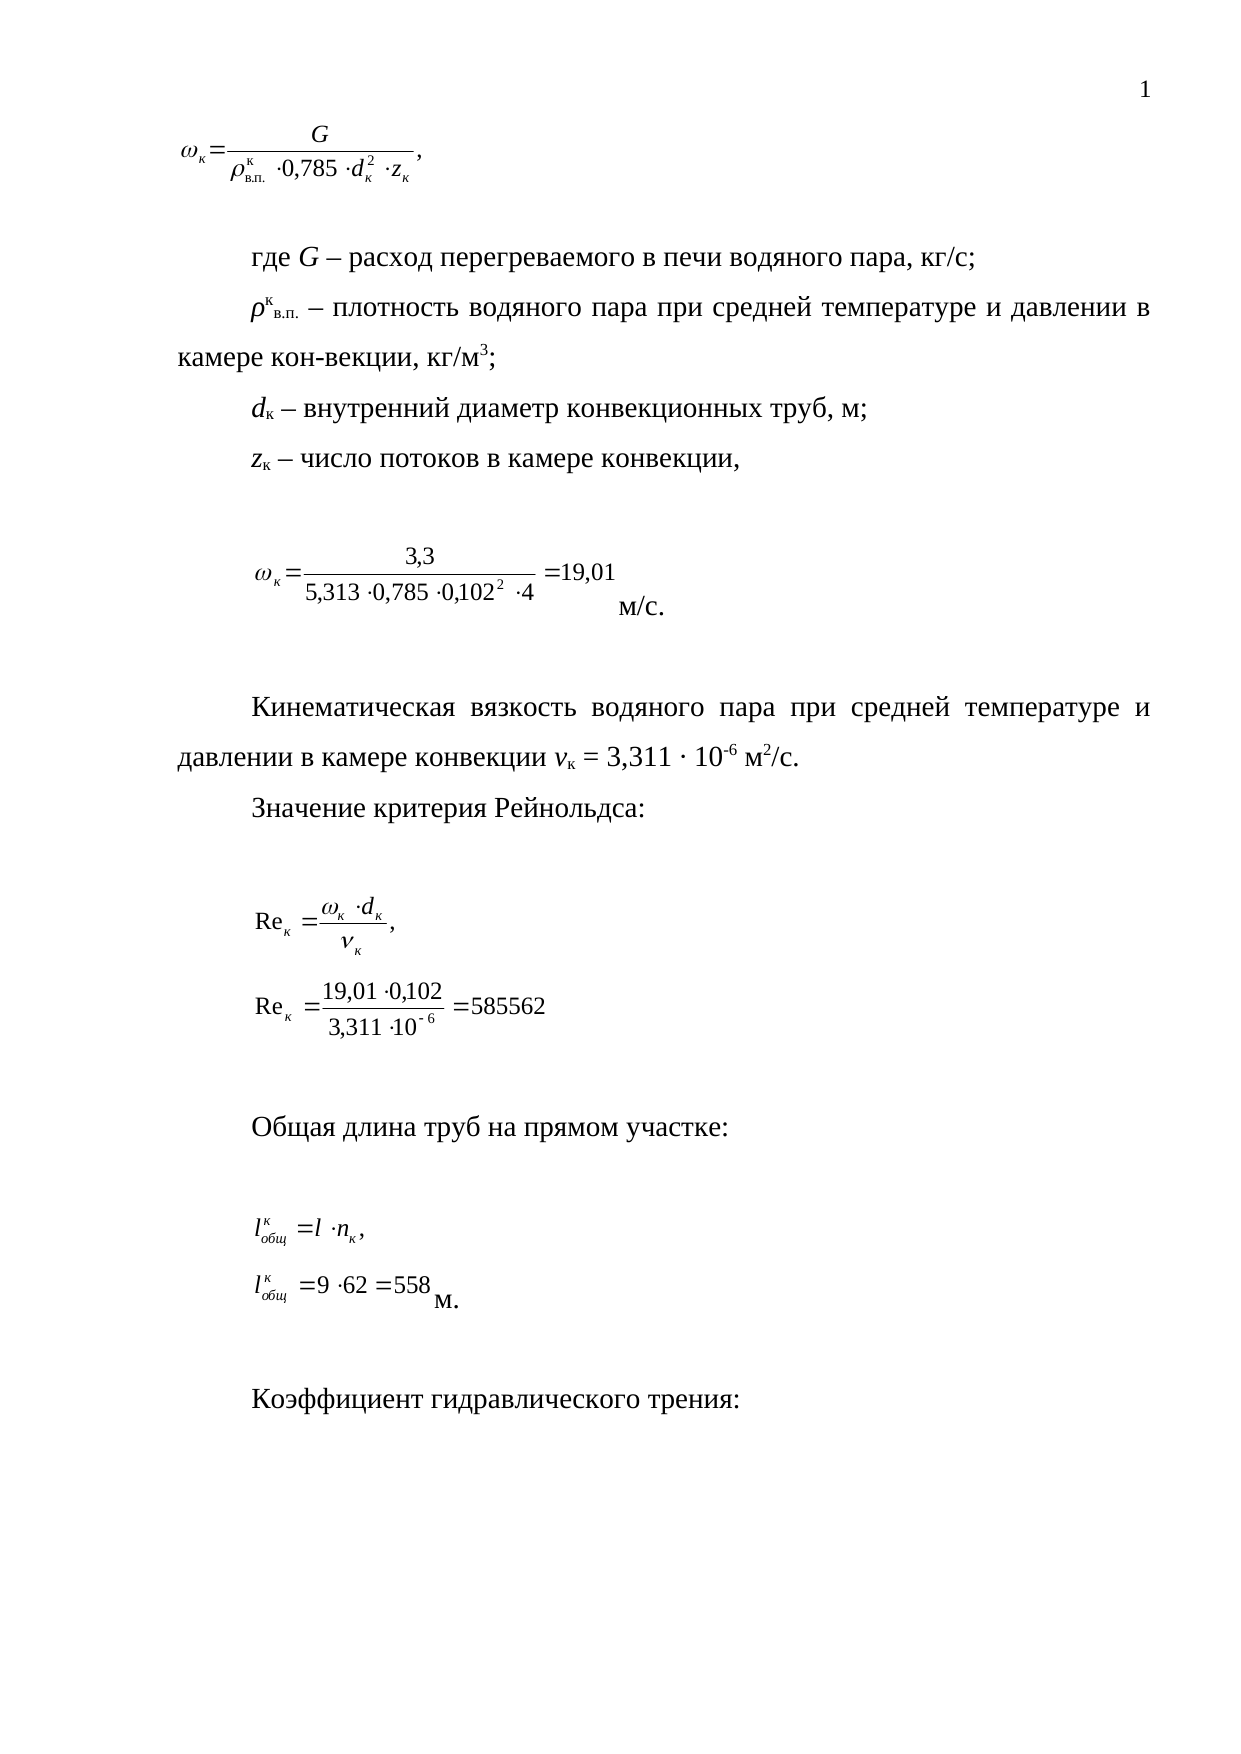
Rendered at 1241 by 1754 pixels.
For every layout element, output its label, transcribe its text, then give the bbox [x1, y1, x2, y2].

text zк – число потоков в камере конвекции, [177, 440, 1152, 474]
text Общая длина труб на прямом участке: [177, 1109, 1152, 1142]
text где G – расход перегреваемого в печи водяного пара, кг/с; [177, 239, 1152, 272]
text м. [177, 1266, 1152, 1314]
text ρкв.п. – плотность водяного пара при средней температуре и давлении в камере кон-векции, кг/м3; [177, 289, 1152, 373]
text dк – внутренний диаметр конвекционных труб, м; [177, 390, 1152, 423]
text м/с. [177, 541, 1152, 622]
text Кинематическая вязкость водяного пара при средней температуре и давлении в камере конвекции νк = 3,311 ∙ 10-6 м2/с. [177, 689, 1152, 773]
text Значение критерия Рейнольдса: [177, 790, 1152, 823]
text Коэффициент гидравлического трения: [177, 1382, 1152, 1415]
